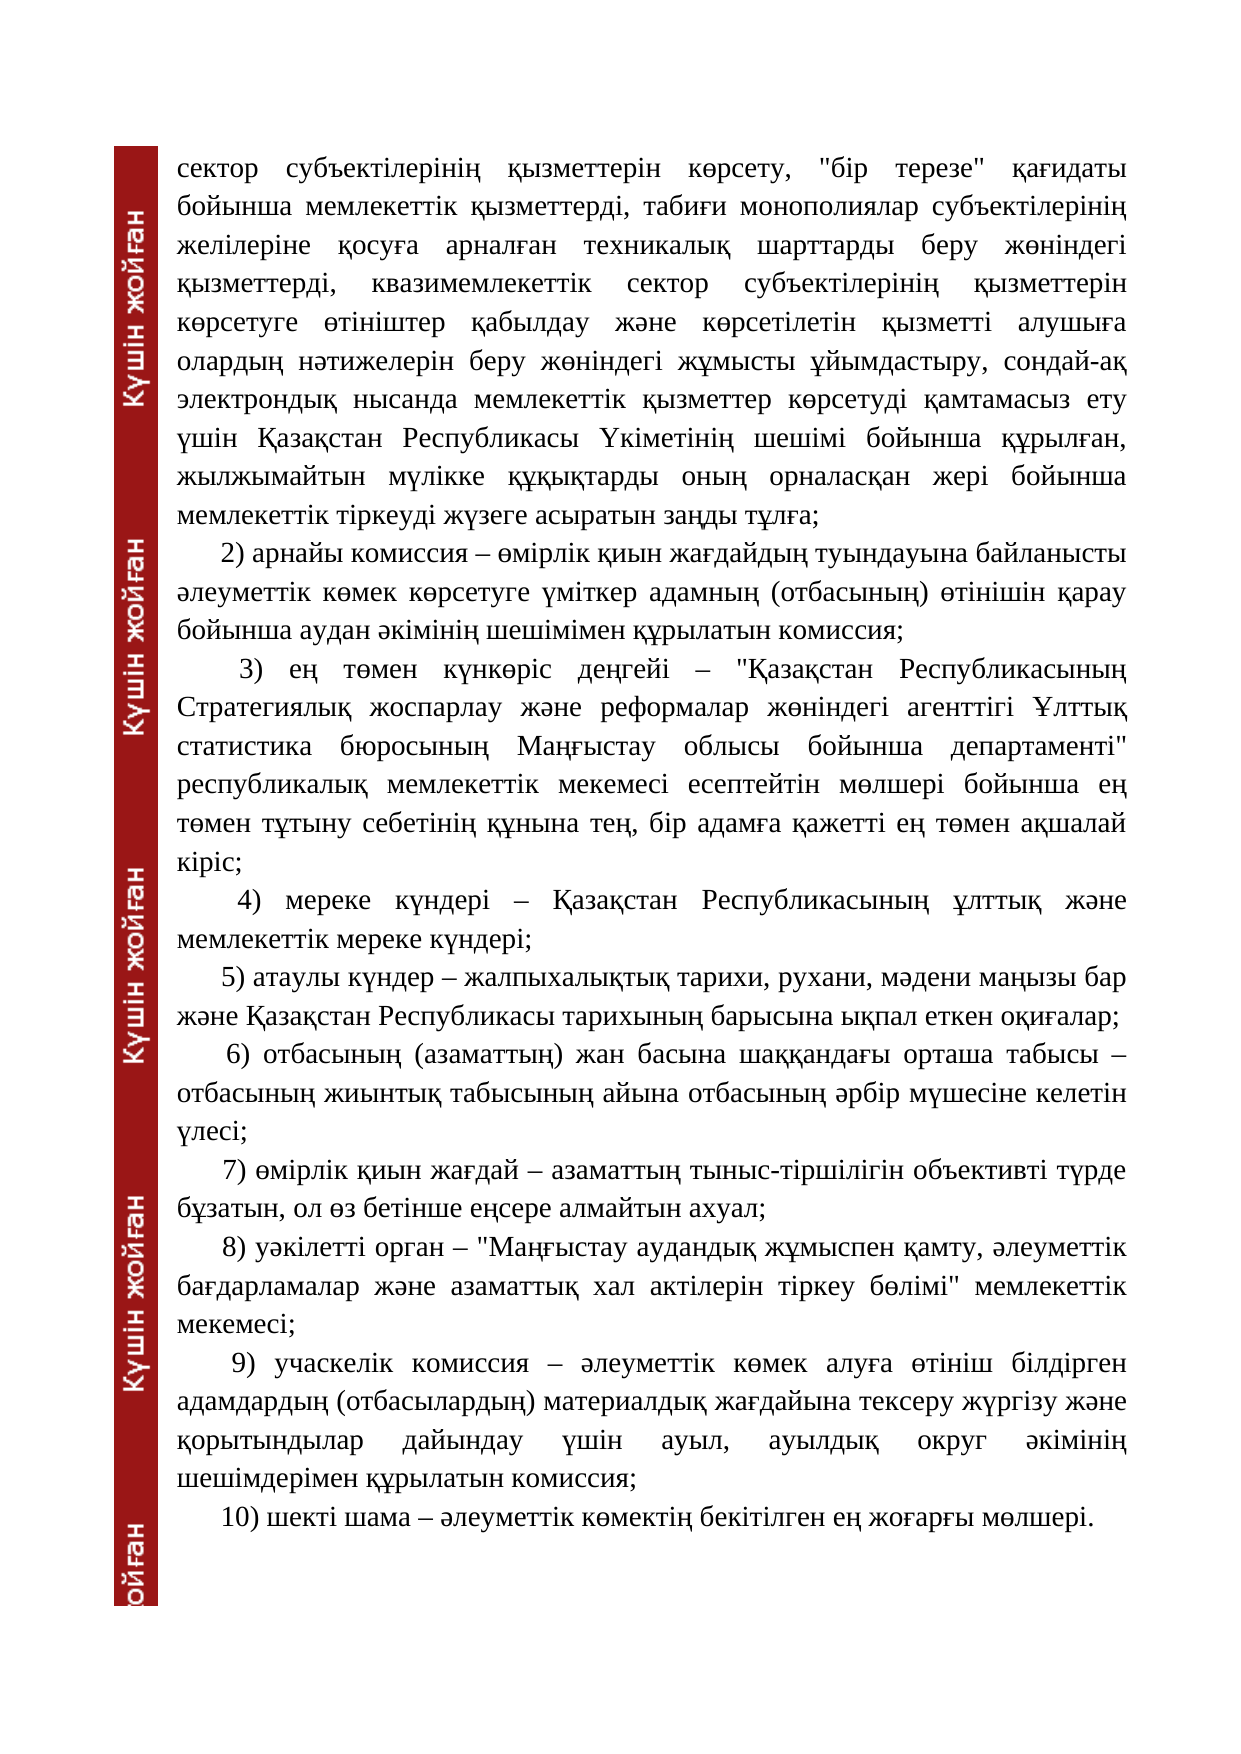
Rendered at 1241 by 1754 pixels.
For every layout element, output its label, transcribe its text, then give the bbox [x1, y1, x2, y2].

text 9) учаскелік комиссия – әлеуметтік көмек алуға өтініш білдірген адамдардың (отбасылардың) материалдық жағдайына тексеру жүргізу және қорытындылар дайындау үшін ауыл, ауылдық округ әкімінің шешімдерімен құрылатын комиссия; [112, 1345, 1128, 1494]
text 6) отбасының (азаматтың) жан басына шаққандағы орташа табысы – отбасының жиынтық табысының айына отбасының әрбір мүшесіне келетін үлесі; [112, 1036, 1128, 1147]
text 8) уәкілетті орган – "Маңғыстау аудандық жұмыспен қамту, әлеуметтік бағдарламалар және азаматтық хал актілерін тіркеу бөлімі" мемлекеттік мекемесі; [112, 1229, 1128, 1340]
picture [114, 1532, 158, 1606]
picture [114, 877, 158, 882]
picture [114, 646, 158, 651]
text 5) атаулы күндер – жалпыхалықтық тарихи, рухани, мәдени маңызы бар және Қазақстан Республикасы тарихының барысына ықпал еткен оқиғалар; [112, 959, 1128, 1031]
text 7) өмірлік қиын жағдай – азаматтың тыныс-тіршілігін объективті түрде бұзатын, ол өз бетінше еңсере алмайтын ахуал; [112, 1152, 1128, 1224]
picture [114, 954, 158, 959]
picture [114, 530, 158, 535]
text 4) мереке күндері – Қазақстан Республикасының ұлттық және мемлекеттік мереке күндері; [112, 882, 1128, 954]
picture [114, 1494, 158, 1499]
picture [114, 1224, 158, 1229]
picture [114, 1031, 158, 1036]
text 2) арнайы комиссия – өмірлік қиын жағдайдың туындауына байланысты әлеуметтік көмек көрсетуге үміткер адамның (отбасының) өтінішін қарау бойынша аудан әкімінің шешімімен құрылатын комиссия; [112, 535, 1128, 646]
text 3) ең төмен күнкөріс деңгейі – "Қазақстан Республикасының Стратегиялық жоспарлау және реформалар жөніндегі агенттігі Ұлттық статистика бюросының Маңғыстау облысы бойынша департаменті" республикалық мемлекеттік мекемесі есептейтін мөлшері бойынша ең төмен тұтыну себетінің құнына тең, бір адамға қажетті ең төмен ақшалай кіріс; [112, 651, 1128, 877]
picture [114, 1147, 158, 1152]
text 10) шекті шама – әлеуметтік көмектің бекітілген ең жоғарғы мөлшері. [112, 1499, 1128, 1532]
picture [114, 146, 158, 150]
picture [114, 1340, 158, 1345]
